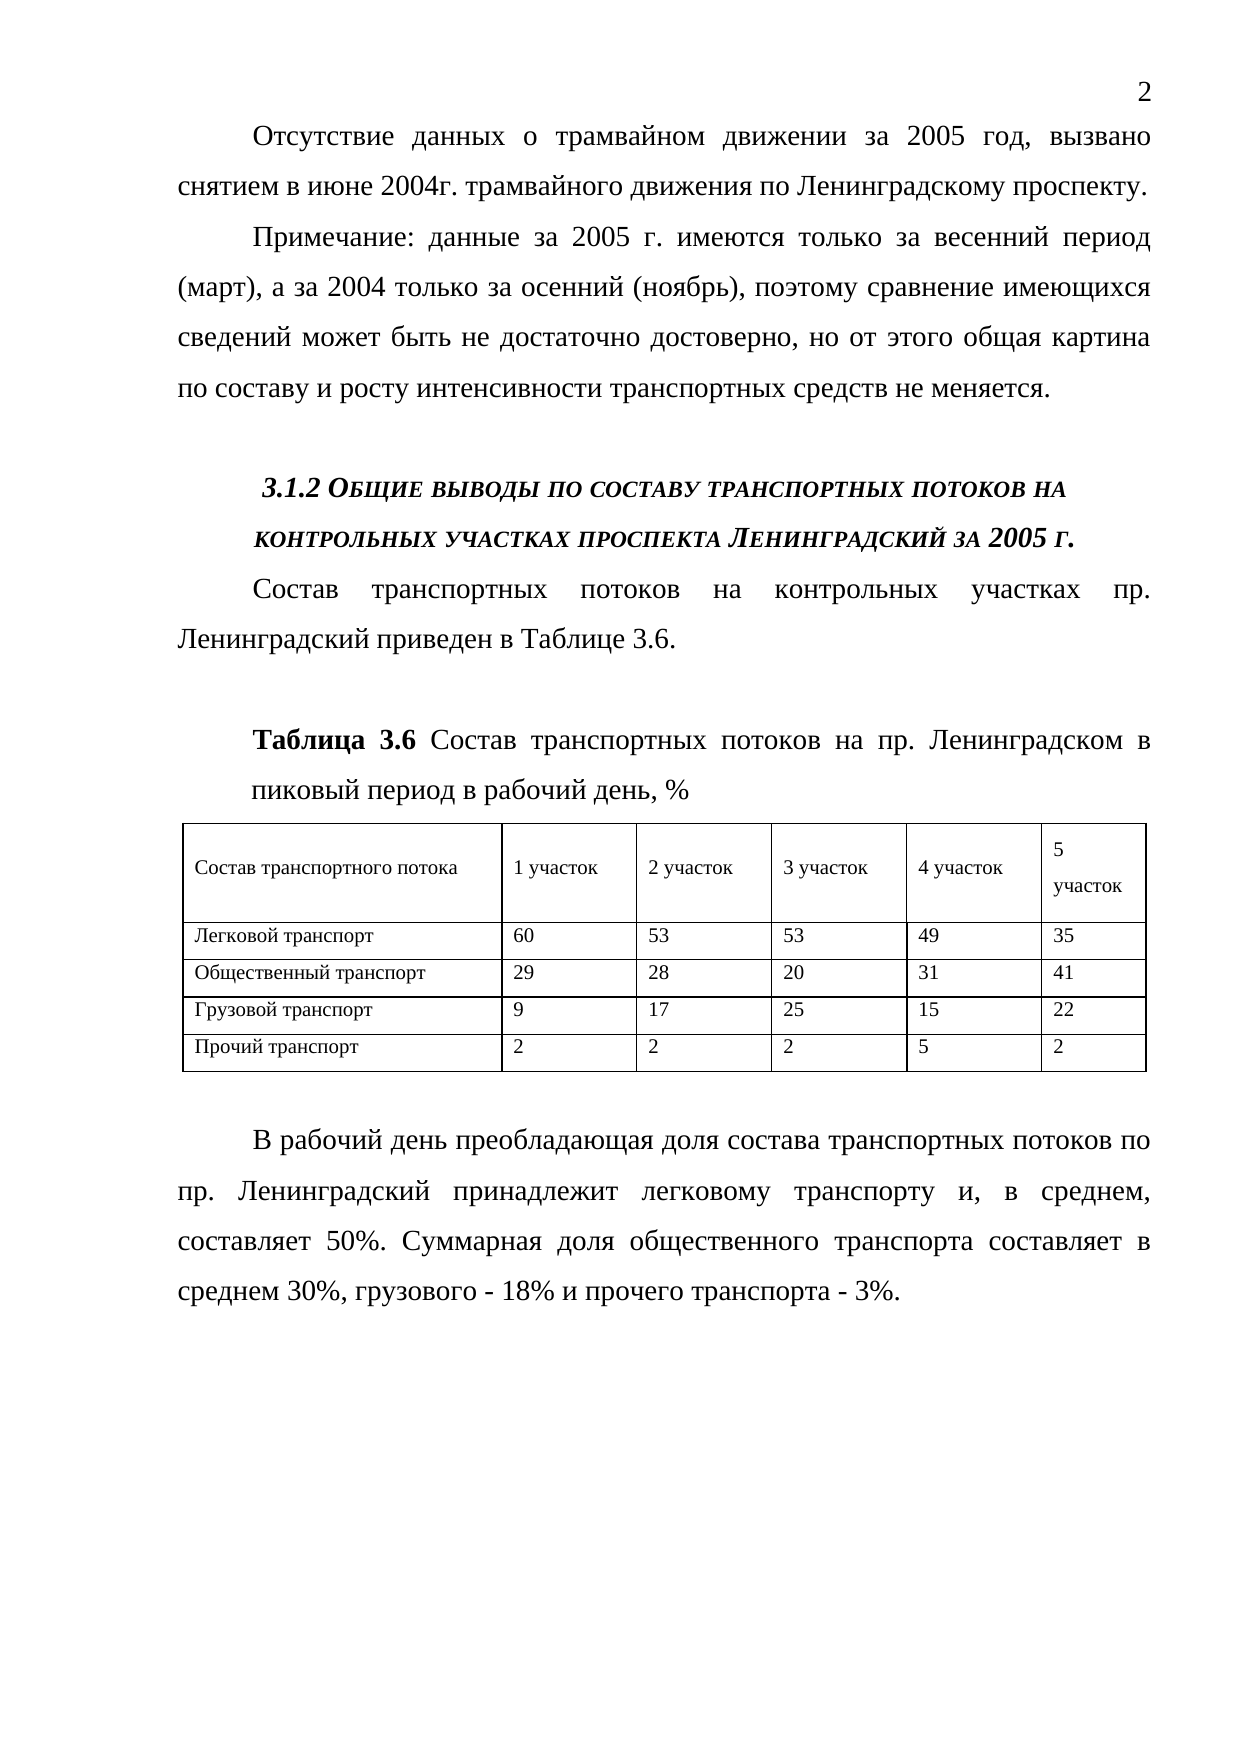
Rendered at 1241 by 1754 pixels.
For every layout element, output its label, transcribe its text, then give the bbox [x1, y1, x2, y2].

table_cell 9 [503, 998, 636, 1033]
table_cell 53 [772, 923, 906, 959]
table_header 2 участок [637, 824, 771, 922]
table_header Состав транспортного потока [184, 824, 501, 922]
table_cell 29 [503, 960, 636, 996]
table_cell 41 [1042, 960, 1145, 996]
table_header 4 участок [907, 824, 1041, 922]
text В рабочий день преобладающая доля состава транспортных потоков по пр. Ленинградский принадлежит легковому транспорту и, в среднем, составляет 50%. Суммарная доля общественного транспорта составляет в среднем 30%, грузового - 18% и прочего транспорта - 3%. [177, 1122, 1152, 1307]
table_cell Прочий транспорт [184, 1035, 501, 1071]
text Отсутствие данных о трамвайном движении за 2005 год, вызвано снятием в июне 2004г. трамвайного движения по Ленинградскому проспекту. [177, 118, 1152, 202]
table_cell 2 [1042, 1035, 1145, 1071]
text Примечание: данные за 2005 г. имеются только за весенний период (март), а за 2004 только за осенний (ноябрь), поэтому сравнение имеющихся сведений может быть не достаточно достоверно, но от этого общая картина по составу и росту интенсивности транспортных средств не меняется. [177, 219, 1152, 403]
text Состав транспортных потоков на контрольных участках пр. Ленинградский приведен в Таблице 3.6. [177, 571, 1152, 655]
table_cell Общественный транспорт [184, 960, 501, 996]
table_cell 2 [637, 1035, 771, 1071]
table_cell 60 [503, 923, 636, 959]
table_cell 2 [772, 1035, 906, 1071]
table_cell 49 [908, 923, 1041, 959]
table_cell 15 [908, 998, 1041, 1033]
table_cell 25 [772, 998, 906, 1033]
subtitle 3.1.2 Общие выводы по составу транспортных потоков на контрольных участках проспекта Ленинградский за 2005 г. [177, 470, 1152, 554]
table_cell 22 [1042, 998, 1145, 1033]
table_cell 2 [503, 1035, 636, 1071]
table_cell Легковой транспорт [184, 923, 501, 959]
table_cell 35 [1042, 923, 1145, 959]
table_cell 31 [908, 960, 1041, 996]
table_header 1 участок [503, 824, 636, 922]
table_cell 17 [637, 998, 771, 1033]
table_cell Грузовой транспорт [184, 998, 501, 1033]
table_cell 53 [637, 923, 771, 959]
table_cell 20 [772, 960, 906, 996]
text Таблица 3.6 Состав транспортных потоков на пр. Ленинградском в пиковый период в рабочий день, % [251, 722, 1152, 806]
table_cell 28 [637, 960, 771, 996]
table_header 5 участок [1042, 824, 1145, 922]
table_header 3 участок [772, 824, 906, 922]
table_cell 5 [908, 1035, 1041, 1071]
